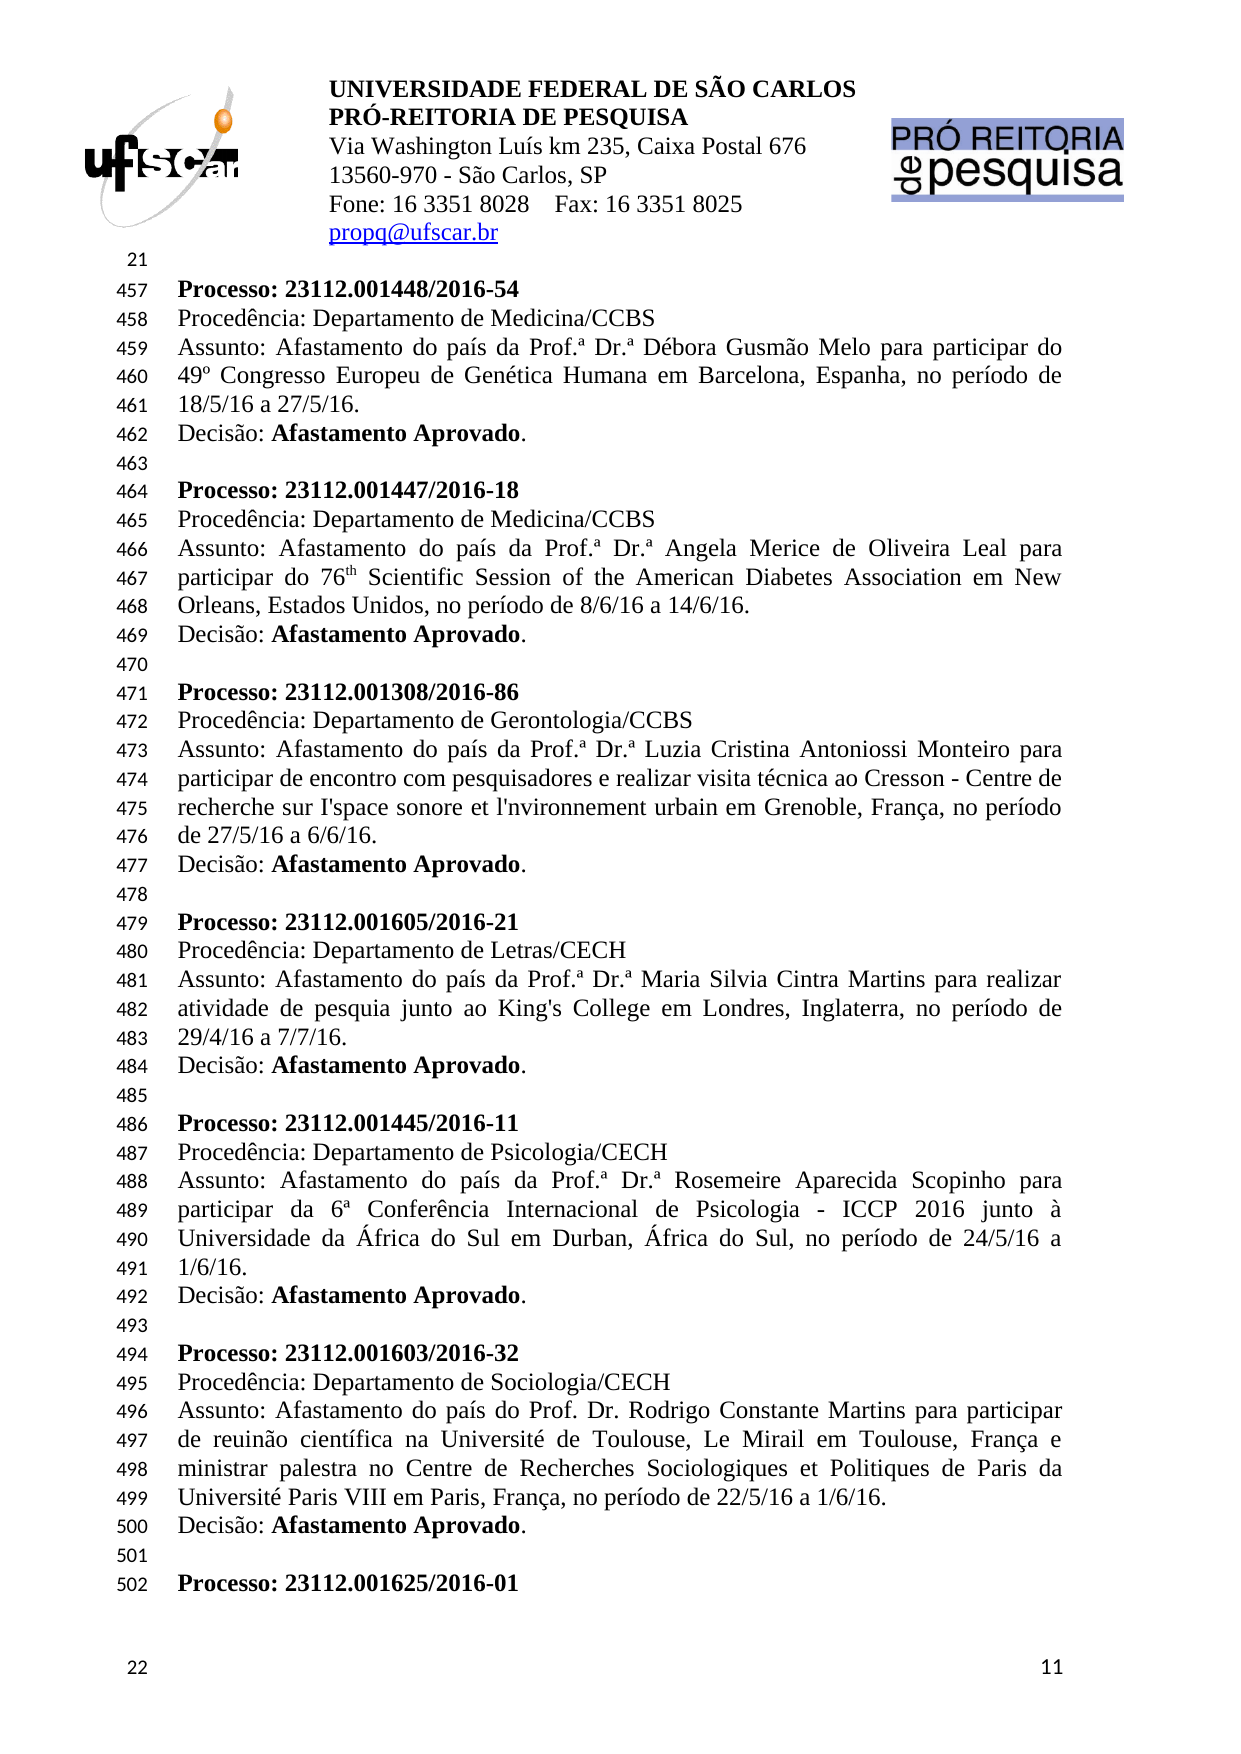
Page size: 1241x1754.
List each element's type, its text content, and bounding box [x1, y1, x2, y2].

picture [891, 118, 1124, 202]
text Procedência: Departamento de Letras/CECH [177, 936, 1063, 964]
text Assunto: Afastamento do país da Prof.ª Dr.ª Luzia Cristina Antoniossi Monteiro para participar de encontro com pesquisadores e realizar visita técnica ao Cresson - Centre de recherche sur I'space sonore et l'nvironnement urbain em Grenoble, França, no período de 27/5/16 a 6/6/16. [177, 734, 1063, 849]
text Decisão: Afastamento Aprovado. [177, 619, 1063, 648]
text Assunto: Afastamento do país da Prof.ª Dr.ª Débora Gusmão Melo para participar do 49º Congresso Europeu de Genética Humana em Barcelona, Espanha, no período de 18/5/16 a 27/5/16. [177, 332, 1063, 418]
text Procedência: Departamento de Medicina/CCBS [177, 504, 1063, 533]
text Procedência: Departamento de Psicologia/CECH [177, 1137, 1063, 1166]
text Procedência: Departamento de Gerontologia/CCBS [177, 706, 1063, 734]
text Decisão: Afastamento Aprovado. [177, 849, 1063, 878]
text Procedência: Departamento de Sociologia/CECH [177, 1367, 1063, 1396]
text Processo: 23112.001603/2016-32 [177, 1338, 1063, 1367]
text Assunto: Afastamento do país da Prof.ª Dr.ª Angela Merice de Oliveira Leal para participar do 76th Scientific Session of the American Diabetes Association em New Orleans, Estados Unidos, no período de 8/6/16 a 14/6/16. [177, 533, 1063, 619]
text Processo: 23112.001447/2016-18 [177, 476, 1063, 504]
text Decisão: Afastamento Aprovado. [177, 418, 1063, 447]
text Processo: 23112.001308/2016-86 [177, 677, 1063, 706]
text Decisão: Afastamento Aprovado. [177, 1051, 1063, 1079]
text Decisão: Afastamento Aprovado. [177, 1511, 1063, 1539]
text Assunto: Afastamento do país da Prof.ª Dr.ª Rosemeire Aparecida Scopinho para participar da 6ª Conferência Internacional de Psicologia - ICCP 2016 junto à Universidade da África do Sul em Durban, África do Sul, no período de 24/5/16 a 1/6/16. [177, 1166, 1063, 1281]
text Assunto: Afastamento do país da Prof.ª Dr.ª Maria Silvia Cintra Martins para realizar atividade de pesquia junto ao King's College em Londres, Inglaterra, no período de 29/4/16 a 7/7/16. [177, 964, 1063, 1051]
text Processo: 23112.001445/2016-11 [177, 1108, 1063, 1137]
text Decisão: Afastamento Aprovado. [177, 1281, 1063, 1309]
text Processo: 23112.001448/2016-54 [177, 274, 1063, 303]
text Assunto: Afastamento do país do Prof. Dr. Rodrigo Constante Martins para participar de reuinão científica na Université de Toulouse, Le Mirail em Toulouse, França e ministrar palestra no Centre de Recherches Sociologiques et Politiques de Paris da Université Paris VIII em Paris, França, no período de 22/5/16 a 1/6/16. [177, 1396, 1063, 1511]
text Processo: 23112.001625/2016-01 [177, 1568, 1063, 1597]
text Processo: 23112.001605/2016-21 [177, 907, 1063, 936]
text Procedência: Departamento de Medicina/CCBS [177, 303, 1063, 332]
picture [84, 86, 238, 234]
